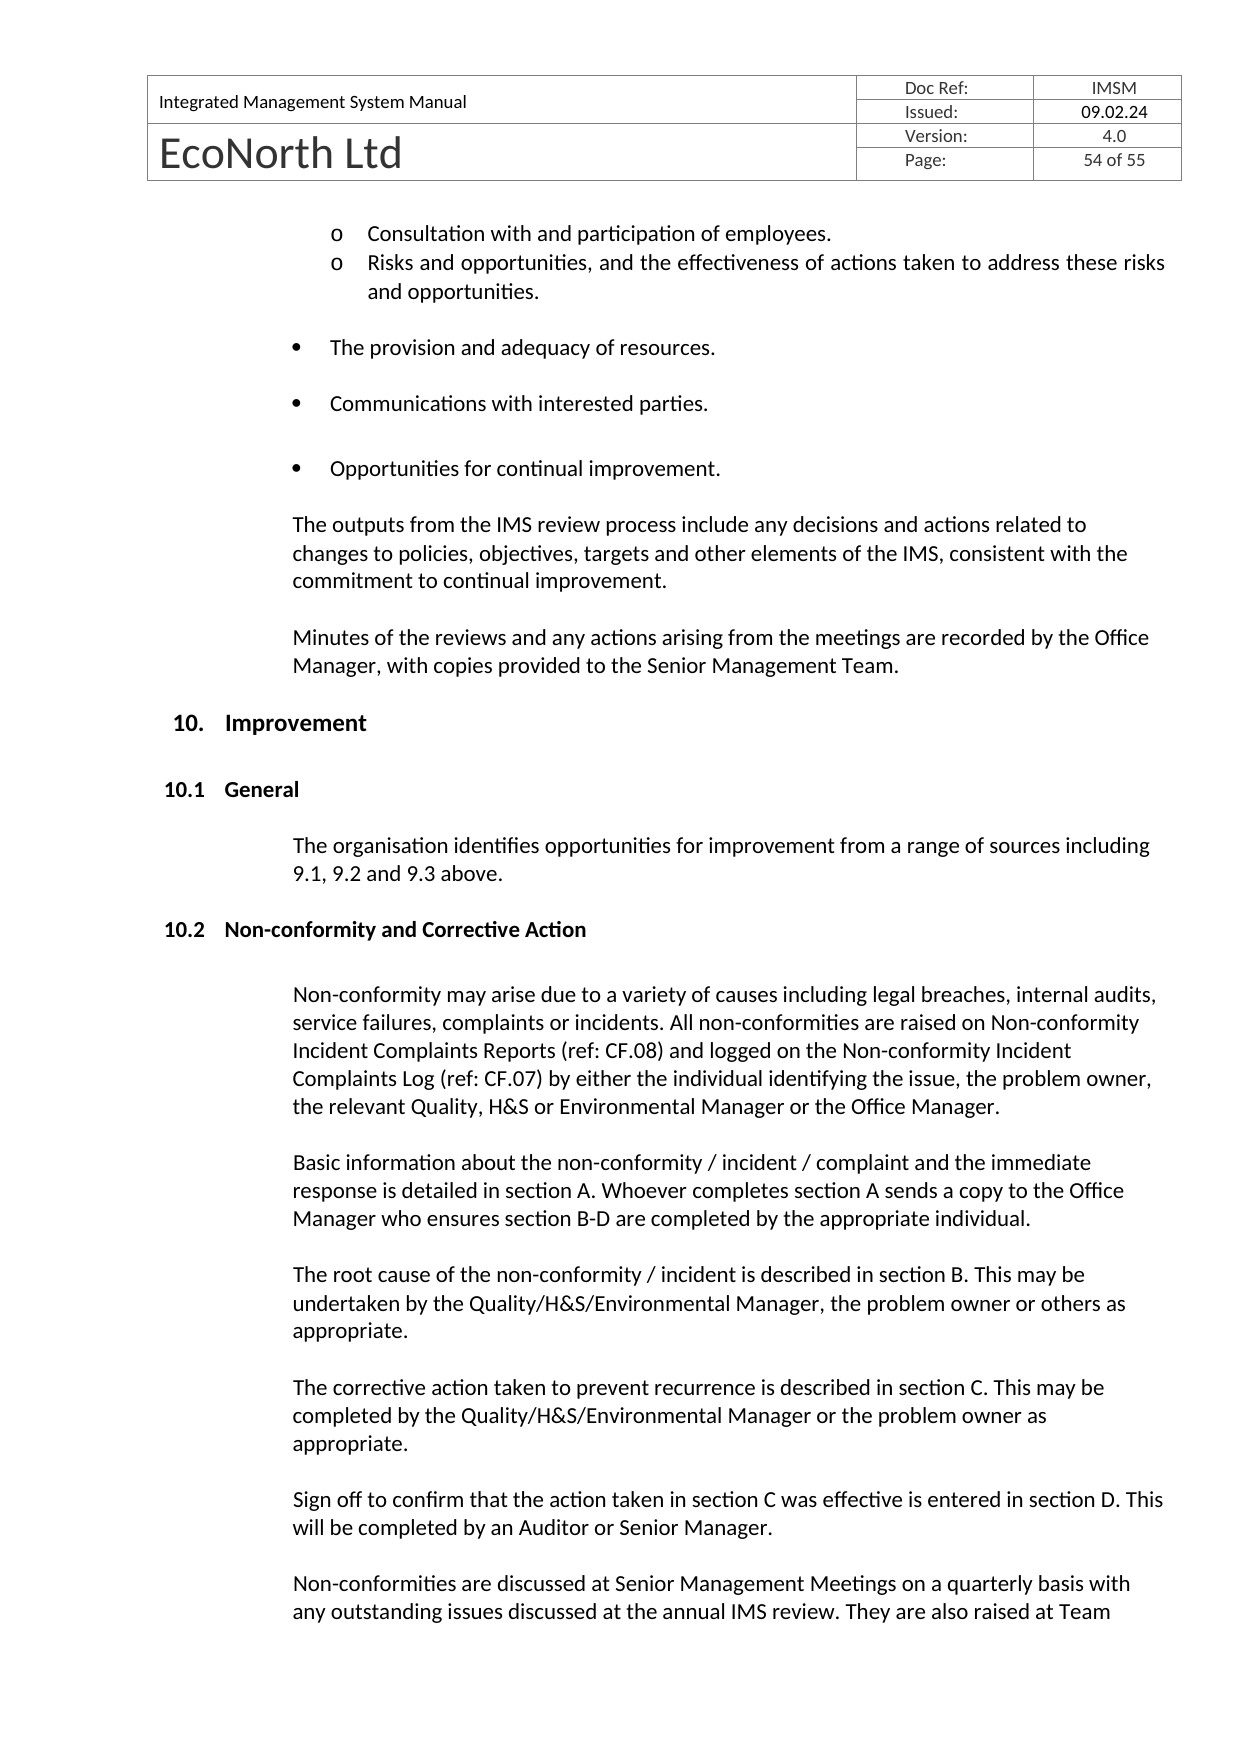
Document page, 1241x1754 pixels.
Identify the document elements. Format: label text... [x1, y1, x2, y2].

list Consultation with and participation of employees. [330, 219, 1166, 248]
text The root cause of the non-conformity / incident is described in section B. This may be undertaken by the Quality/H&S/Environmental Manager, the problem owner or others as appropriate. [292, 1261, 1166, 1345]
list The provision and adequacy of resources. [292, 333, 1166, 361]
text Sign off to confirm that the action taken in section C was effective is entered in section D. This will be completed by an Auditor or Senior Manager. [292, 1485, 1166, 1541]
subtitle General [164, 775, 1166, 803]
subtitle Non-conformity and Corrective Action [164, 915, 1166, 943]
text commitment to continual improvement. [292, 567, 1166, 595]
list Opportunities for continual improvement. [292, 454, 1166, 483]
text Minutes of the reviews and any actions arising from the meetings are recorded by the Office [292, 623, 1166, 651]
text changes to policies, objectives, targets and other elements of the IMS, consistent with the [292, 539, 1166, 567]
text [292, 1569, 1166, 1625]
text Manager, with copies provided to the Senior Management Team. [292, 651, 1166, 679]
subtitle Improvement [158, 707, 1166, 737]
text The outputs from the IMS review process include any decisions and actions related to [292, 511, 1166, 539]
text Non-conformity may arise due to a variety of causes including legal breaches, internal audits, service failures, complaints or incidents. All non-conformities are raised on Non-conformity Incident Complaints Reports (ref: CF.08) and logged on the Non-conformity Incident Complaints Log (ref: CF.07) by either the individual identifying the issue, the problem owner, the relevant Quality, H&S or Environmental Manager or the Office Manager. [292, 980, 1166, 1121]
list Communications with interested parties. [292, 389, 1166, 417]
text The organisation identifies opportunities for improvement from a range of sources including 9.1, 9.2 and 9.3 above. [292, 831, 1166, 887]
text Basic information about the non-conformity / incident / complaint and the immediate response is detailed in section A. Whoever completes section A sends a copy to the Office Manager who ensures section B-D are completed by the appropriate individual. [292, 1148, 1166, 1233]
text The corrective action taken to prevent recurrence is described in section C. This may be completed by the Quality/H&S/Environmental Manager or the problem owner as appropriate. [292, 1373, 1166, 1457]
list Risks and opportunities, and the effectiveness of actions taken to address these risks and opportunities. [330, 248, 1166, 305]
